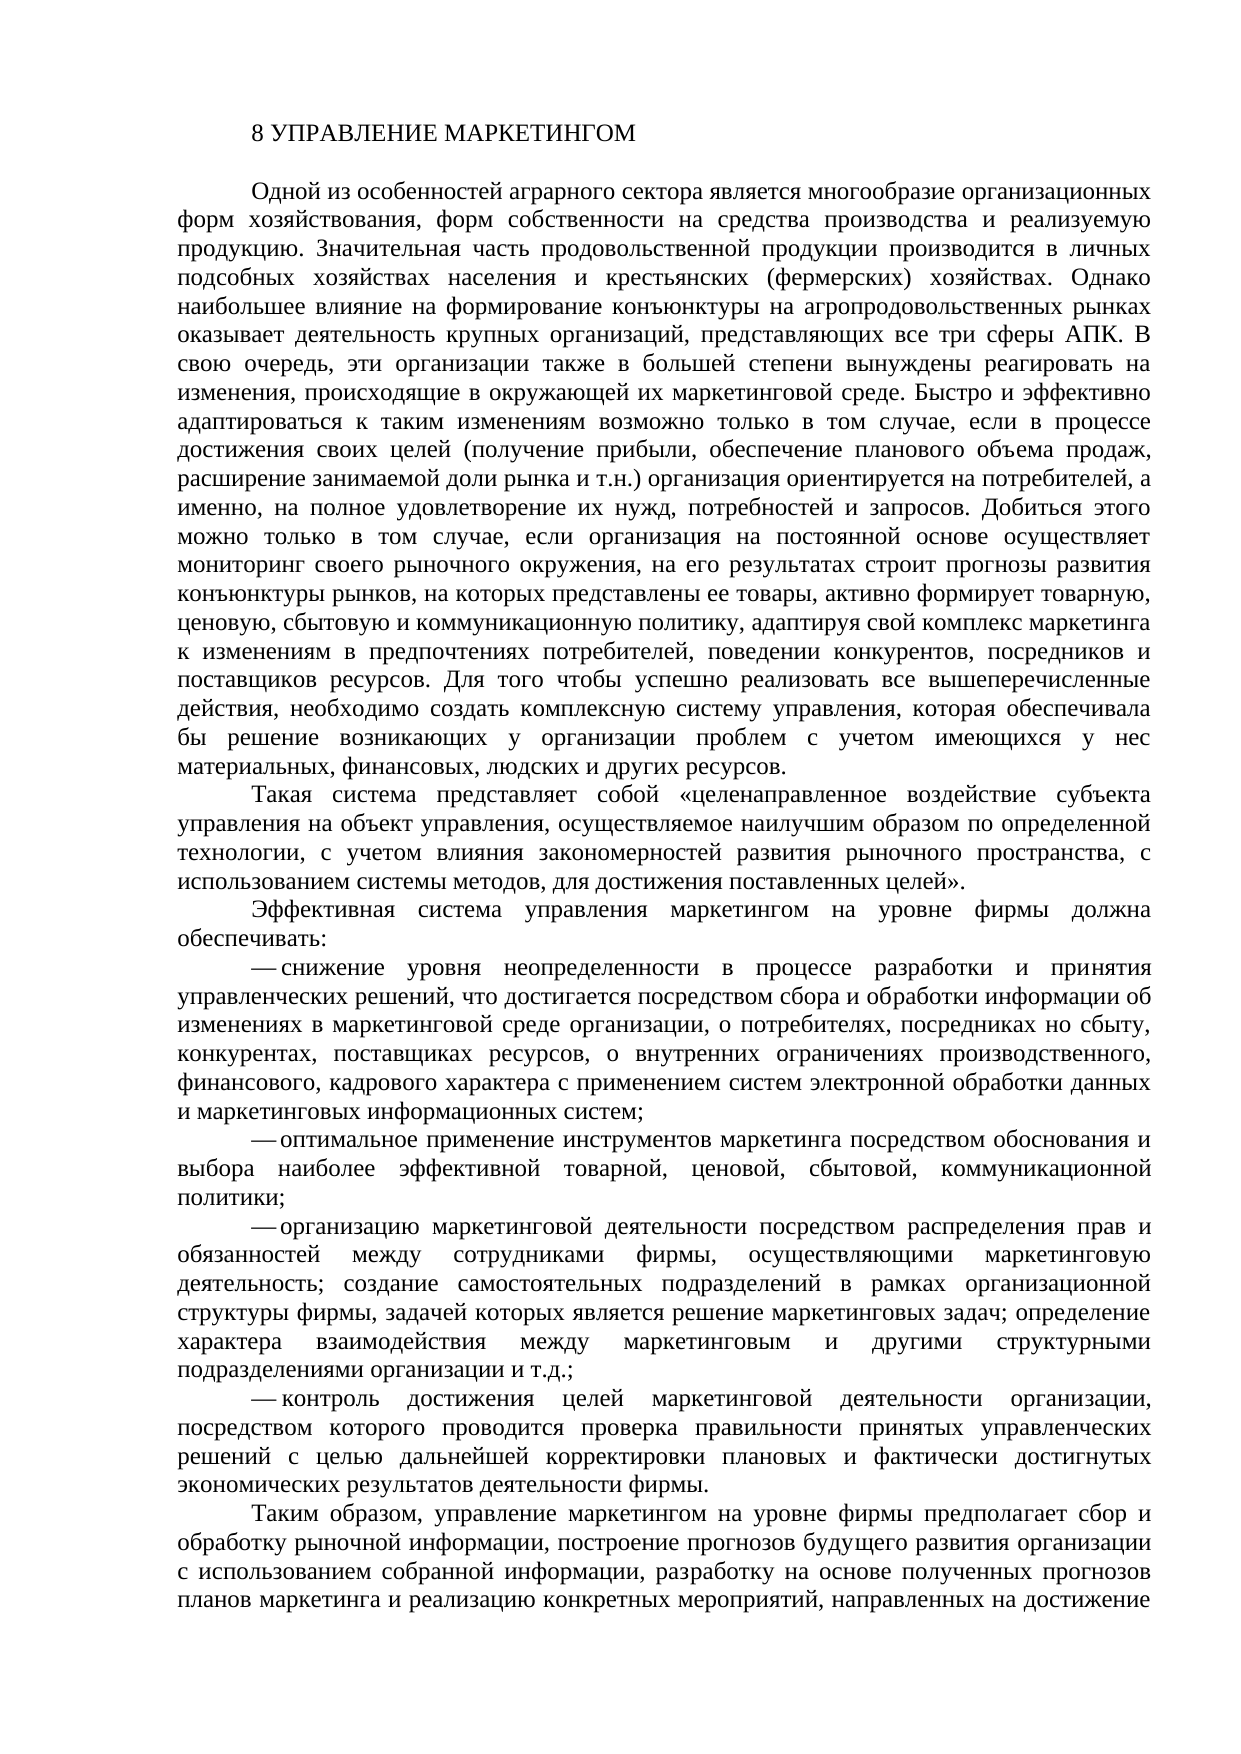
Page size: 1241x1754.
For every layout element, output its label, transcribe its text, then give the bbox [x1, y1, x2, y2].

text Одной из особенностей аграрного сектора является многообразие организационных форм хозяйствования, форм собственности на средства производства и реализуемую продукцию. Значительная часть продовольственной продукции производится в личных подсобных хозяйствах населения и крестьянских (фермерских) хозяйствах. Однако наибольшее влияние на формирование конъюнктуры на агропродовольственных рынках оказывает деятельность крупных организаций, представляющих все три сферы АПК. В свою очередь, эти организации также в большей степени вынуждены реагировать на изменения, происходящие в окружающей их маркетинговой среде. Быстро и эффективно адаптироваться к таким изменениям возможно только в том случае, если в процессе достижения своих целей (получение прибыли, обеспечение планового объема продаж, расширение занимаемой доли рынка и т.н.) организация ориентируется на потребителей, а именно, на полное удовлетворение их нужд, потребностей и запросов. Добиться этого можно только в том случае, если организация на постоянной основе осуществляет мониторинг своего рыночного окружения, на его результатах строит прогнозы развития конъюнктуры рынков, на которых представлены ее товары, активно формирует товарную, ценовую, сбытовую и коммуникационную политику, адаптируя свой комплекс маркетинга к изменениям в предпочтениях потребителей, поведении конкурентов, посредников и поставщиков ресурсов. Для того чтобы успешно реализовать все вышеперечисленные действия, необходимо создать комплексную систему управления, которая обеспечивала бы решение возникающих у организации проблем с учетом имеющихся у нес материальных, финансовых, людских и других ресурсов. [177, 176, 1152, 779]
text — снижение уровня неопределенности в процессе разработки и принятия управленческих решений, что достигается посредством сбора и обработки информации об изменениях в маркетинговой среде организации, о потребителях, посредниках но сбыту, конкурентах, поставщиках ресурсов, о внутренних ограничениях производственного, финансового, кадрового характера с применением систем электронной обработки данных и маркетинговых информационных систем; [177, 952, 1152, 1124]
text — организацию маркетинговой деятельности посредством распределения прав и обязанностей между сотрудниками фирмы, осуществляющими маркетинговую деятельность; создание самостоятельных подразделений в рамках организационной структуры фирмы, задачей которых является решение маркетинговых задач; определение характера взаимодействия между маркетинговым и другими структурными подразделениями организации и т.д.; [177, 1211, 1152, 1383]
text 8 УПРАВЛЕНИЕ МАРКЕТИНГОМ [177, 118, 1152, 147]
text Эффективная система управления маркетингом на уровне фирмы должна обеспечивать: [177, 894, 1152, 952]
text — оптимальное применение инструментов маркетинга посредством обоснования и выбора наиболее эффективной товарной, ценовой, сбытовой, коммуникационной политики; [177, 1124, 1152, 1211]
text — контроль достижения целей маркетинговой деятельности организации, посредством которого проводится проверка правильности принятых управленческих решений с целью дальнейшей корректировки плановых и фактически достигнутых экономических результатов деятельности фирмы. [177, 1383, 1152, 1498]
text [177, 1498, 1152, 1613]
text Такая система представляет собой «целенаправленное воздействие субъекта управления на объект управления, осуществляемое наилучшим образом по определенной технологии, с учетом влияния закономерностей развития рыночного пространства, с использованием системы методов, для достижения поставленных целей». [177, 779, 1152, 894]
